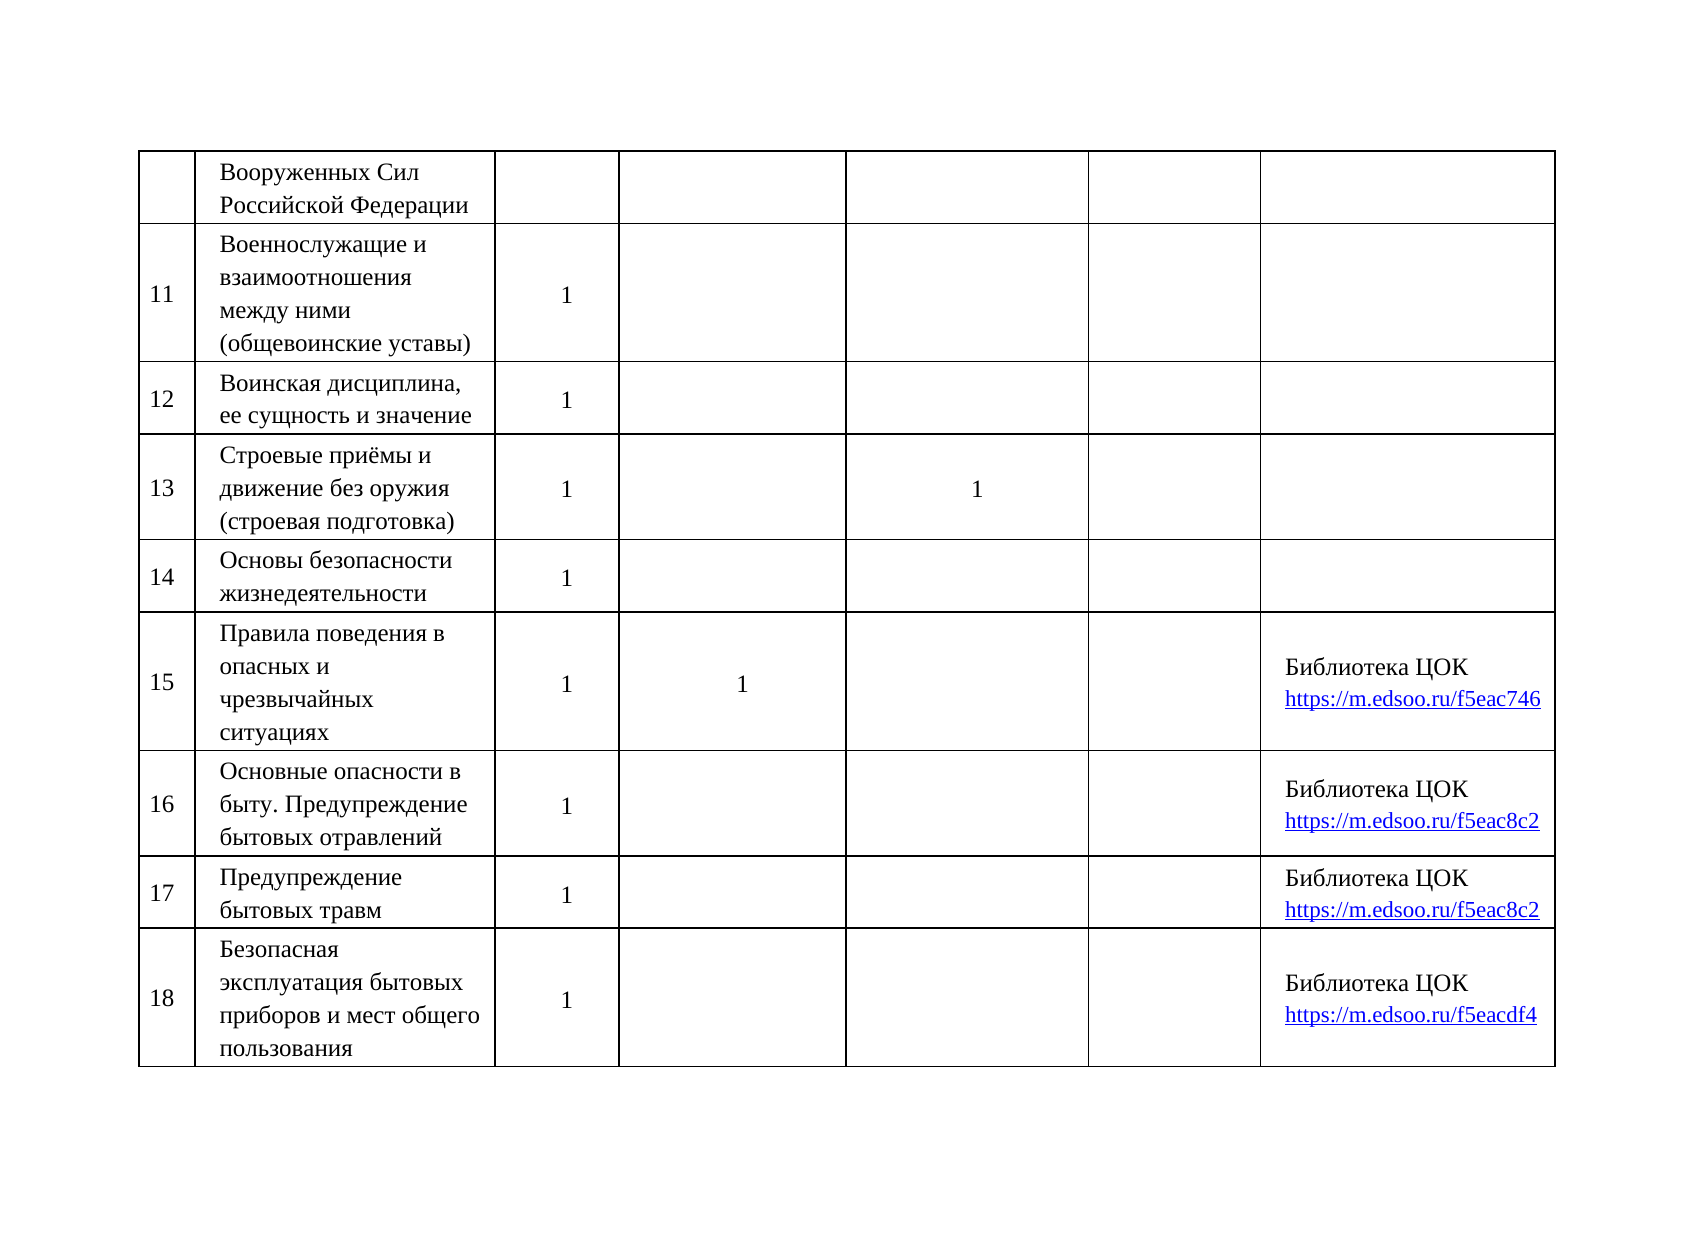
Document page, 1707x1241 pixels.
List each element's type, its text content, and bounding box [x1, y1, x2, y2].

table_cell Предупреждение бытовых травм [196, 857, 494, 927]
table_cell [620, 224, 845, 361]
table_cell [1089, 435, 1260, 539]
table_cell 10 [140, 152, 194, 222]
table_cell 17 [140, 857, 194, 927]
table_cell Безопасная эксплуатация бытовых приборов и мест общего пользования [196, 929, 494, 1066]
table_cell [1089, 152, 1260, 222]
table_cell 14 [140, 540, 194, 611]
table_cell [1089, 540, 1260, 611]
table_cell [620, 751, 845, 855]
table_cell Библиотека ЦОК https://m.edsoo.ru/f5eac8c2 [1261, 857, 1554, 927]
table_cell [1261, 224, 1554, 361]
table_cell [1261, 435, 1554, 539]
table_cell 1 [496, 751, 618, 855]
table_cell Строевые приёмы и движение без оружия (строевая подготовка) [196, 435, 494, 539]
table_cell [620, 435, 845, 539]
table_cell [196, 152, 494, 222]
table_cell 1 [496, 224, 618, 361]
table_cell Библиотека ЦОК https://m.edsoo.ru/f5eacdf4 [1261, 929, 1554, 1066]
table_cell 1 [496, 152, 618, 222]
table_cell 1 [496, 857, 618, 927]
table_cell 1 [620, 613, 845, 749]
table_cell 15 [140, 613, 194, 749]
table_cell [847, 152, 1088, 222]
table_cell 12 [140, 362, 194, 433]
table_cell [847, 613, 1088, 749]
table_cell [1089, 929, 1260, 1066]
table_cell [1261, 362, 1554, 433]
table_cell [1089, 224, 1260, 361]
table_cell [1089, 613, 1260, 749]
table_cell 1 [496, 540, 618, 611]
table_cell [1261, 152, 1554, 222]
table_cell [847, 751, 1088, 855]
table_cell [1089, 751, 1260, 855]
table_cell [847, 540, 1088, 611]
table_cell 1 [496, 613, 618, 749]
table_cell [620, 857, 845, 927]
table_cell [847, 224, 1088, 361]
table_cell [847, 362, 1088, 433]
table_cell 1 [496, 435, 618, 539]
table_cell 13 [140, 435, 194, 539]
table_cell [847, 857, 1088, 927]
table_cell Библиотека ЦОК https://m.edsoo.ru/f5eac8c2 [1261, 751, 1554, 855]
table_cell 1 [496, 929, 618, 1066]
table_cell Библиотека ЦОК https://m.edsoo.ru/f5eac746 [1261, 613, 1554, 749]
table_cell Основные опасности в быту. Предупреждение бытовых отравлений [196, 751, 494, 855]
table_cell [620, 152, 845, 222]
table_cell [1089, 362, 1260, 433]
table_cell [620, 362, 845, 433]
table_cell [620, 929, 845, 1066]
table_cell 18 [140, 929, 194, 1066]
table_cell Основы безопасности жизнедеятельности [196, 540, 494, 611]
table_cell Воинская дисциплина, ее сущность и значение [196, 362, 494, 433]
table_cell [620, 540, 845, 611]
table_cell 16 [140, 751, 194, 855]
table_cell 11 [140, 224, 194, 361]
table_cell 1 [496, 362, 618, 433]
table_cell [847, 929, 1088, 1066]
table_cell [1089, 857, 1260, 927]
table_cell [1261, 540, 1554, 611]
table_cell 1 [847, 435, 1088, 539]
table_cell Военнослужащие и взаимоотношения между ними (общевоинские уставы) [196, 224, 494, 361]
table_cell Правила поведения в опасных и чрезвычайных ситуациях [196, 613, 494, 749]
